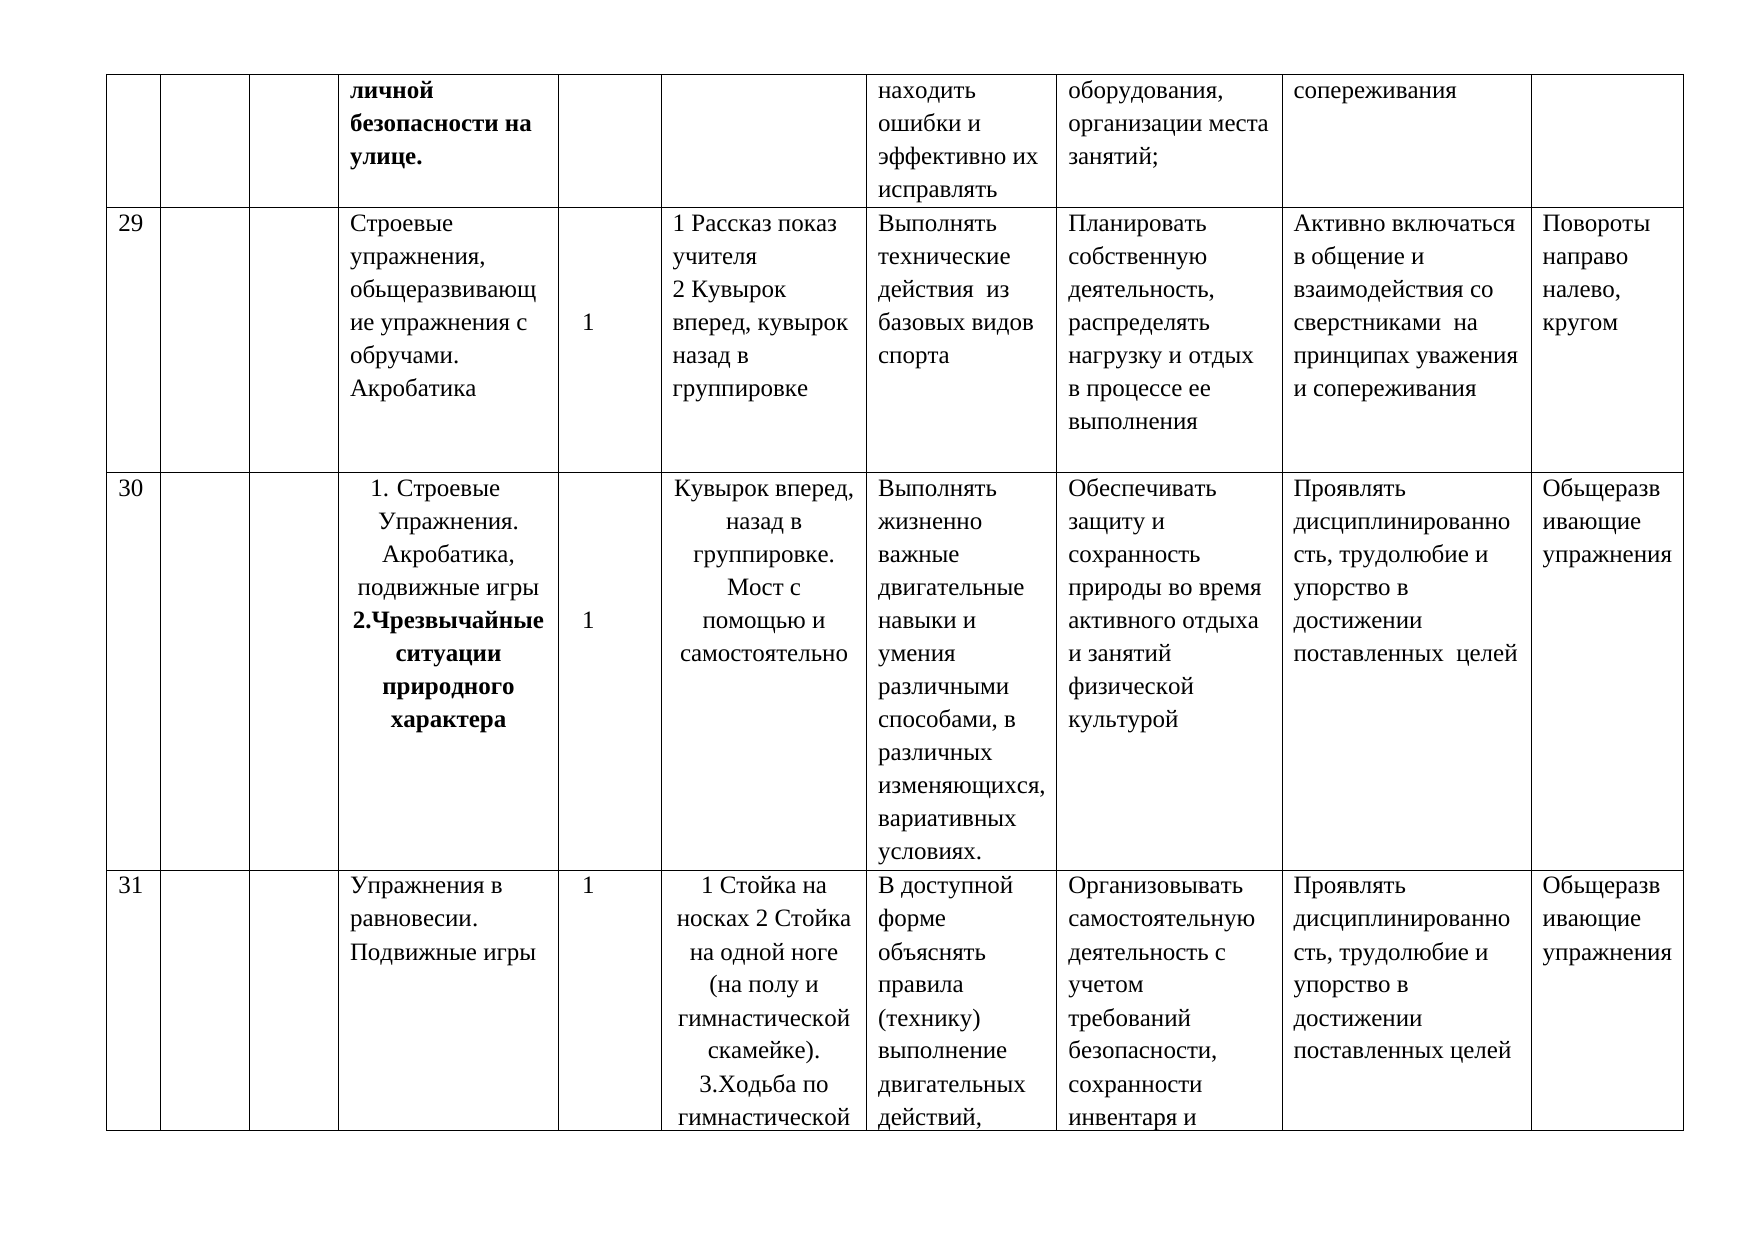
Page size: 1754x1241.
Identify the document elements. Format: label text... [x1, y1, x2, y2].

table_cell Выполнять жизненно важные двигательные навыки и умения различными способами, в различных изменяющихся, вариативных условиях. [867, 473, 1056, 869]
table_cell 29 [107, 208, 160, 472]
table_cell Выполнять технические действия из базовых видов спорта [867, 208, 1056, 472]
table_cell 1 Рассказ показ учителя 2 Кувырок вперед, кувырок назад в группировке [662, 208, 866, 472]
table_cell 28 [107, 75, 160, 207]
table_cell Строевые упражнения, обьщеразвивающие упражнения с обручами. Акробатика [339, 208, 558, 472]
table_cell 1 [559, 473, 661, 869]
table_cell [1532, 871, 1683, 1130]
table_cell 1 [559, 75, 661, 207]
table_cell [1532, 75, 1683, 207]
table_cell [339, 75, 558, 207]
table_cell [161, 75, 249, 207]
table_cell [339, 871, 558, 1130]
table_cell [1057, 871, 1282, 1130]
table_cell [867, 871, 1056, 1130]
table_cell Повороты направо налево, кругом [1532, 208, 1683, 472]
table_cell Обеспечивать защиту и сохранность природы во время активного отдыха и занятий физической культурой [1057, 473, 1282, 869]
table_cell [161, 871, 249, 1130]
table_cell 1 [559, 871, 661, 1130]
table_cell 31 [107, 871, 160, 1130]
table_cell 30 [107, 473, 160, 869]
table_cell Проявлять дисциплинированность, трудолюбие и упорство в достижении поставленных целей [1283, 473, 1531, 869]
table_cell Обьщеразвивающие упражнения [1532, 473, 1683, 869]
table_cell Кувырок вперед, назад в группировке. Мост с помощью и самостоятельно [662, 473, 866, 869]
table_cell [250, 208, 338, 472]
table_cell [250, 473, 338, 869]
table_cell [662, 75, 866, 207]
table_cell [1283, 871, 1531, 1130]
table_cell [161, 473, 249, 869]
table_cell 1 [559, 208, 661, 472]
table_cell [1057, 75, 1282, 207]
table_cell [250, 75, 338, 207]
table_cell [1283, 75, 1531, 207]
table_cell 1. Строевые Упражнения. Акробатика, подвижные игры 2.Чрезвычайные ситуации природного характера [339, 473, 558, 869]
table_cell Активно включаться в общение и взаимодействия со сверстниками на принципах уважения и сопереживания [1283, 208, 1531, 472]
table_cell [662, 871, 866, 1130]
table_cell [161, 208, 249, 472]
table_cell [250, 871, 338, 1130]
table_cell Планировать собственную деятельность, распределять нагрузку и отдых в процессе ее выполнения [1057, 208, 1282, 472]
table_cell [867, 75, 1056, 207]
